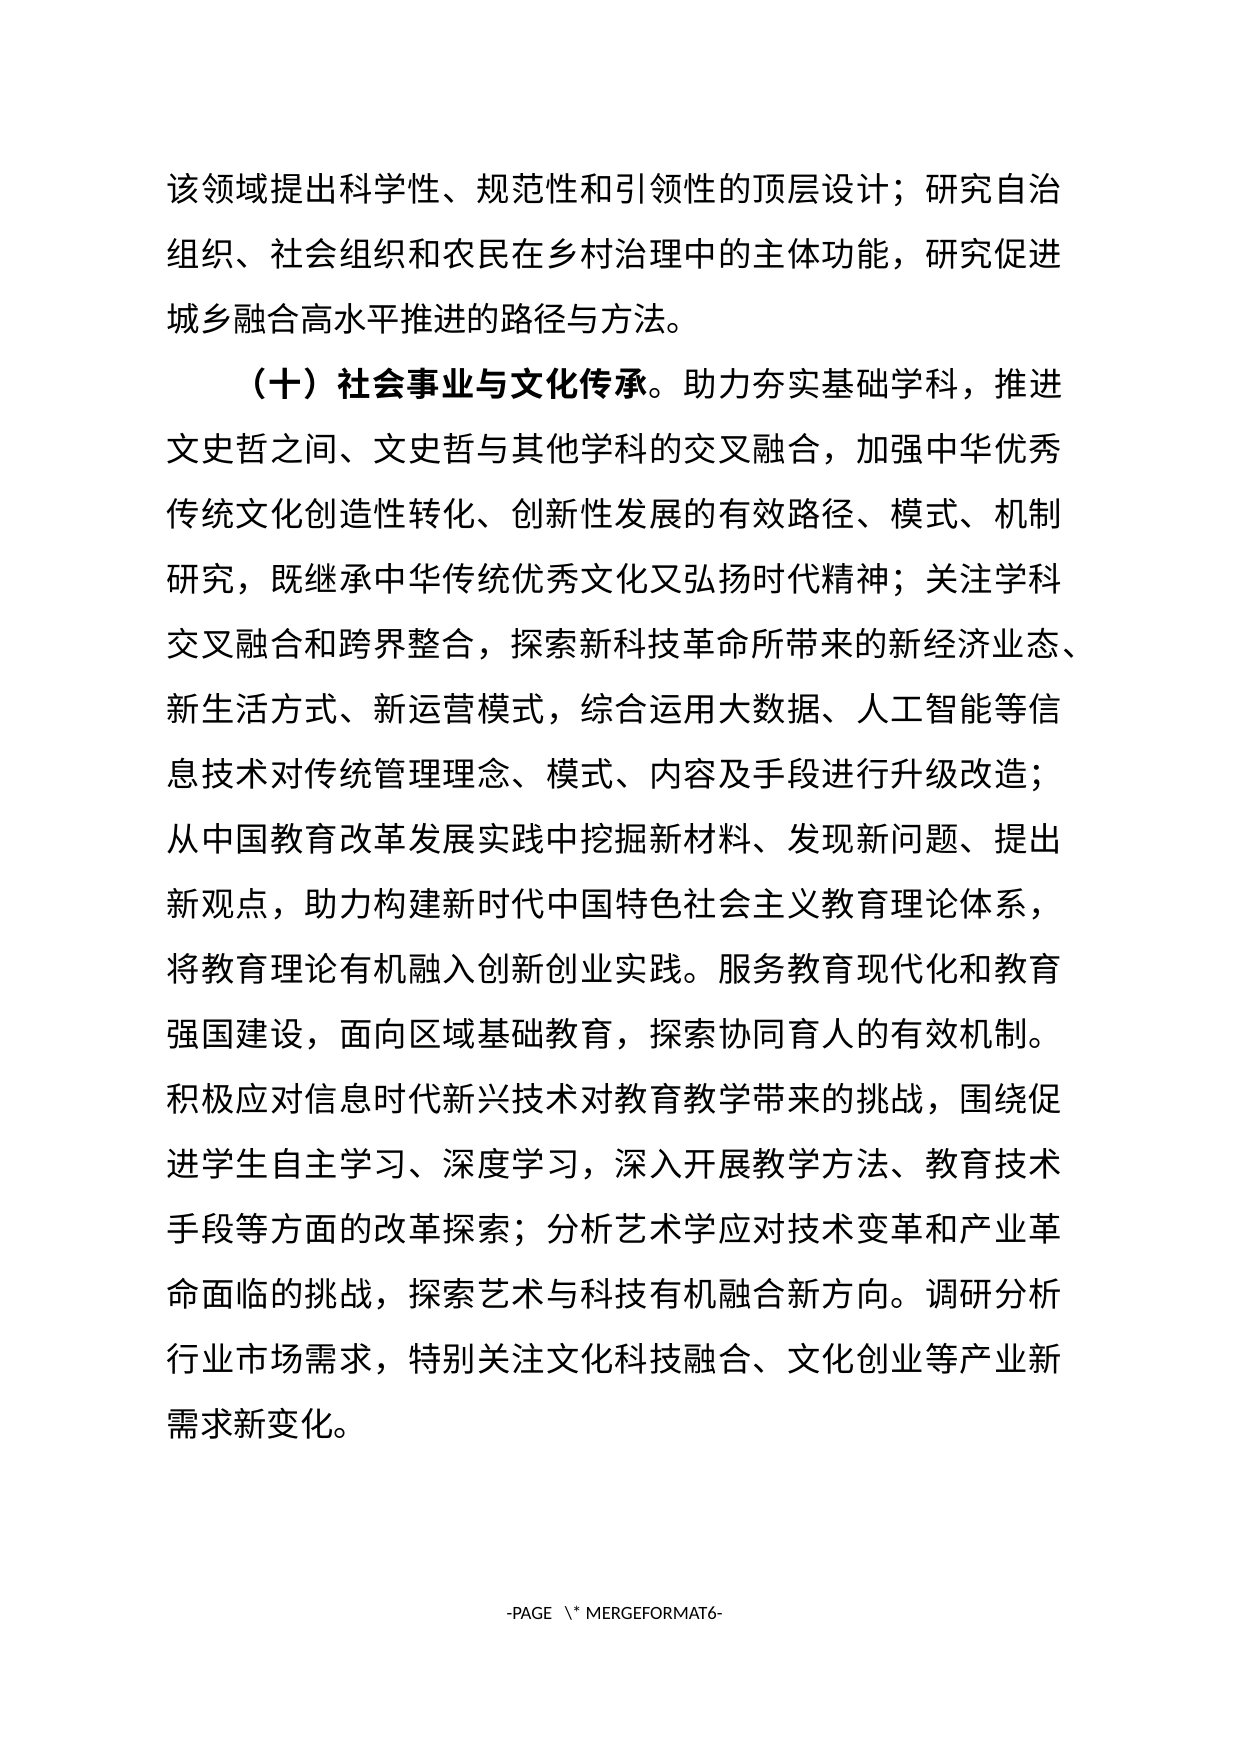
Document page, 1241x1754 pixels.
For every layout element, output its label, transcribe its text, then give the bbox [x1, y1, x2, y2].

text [167, 154, 1062, 349]
text （十）社会事业与文化传承。助力夯实基础学科，推进文史哲之间、文史哲与其他学科的交叉融合，加强中华优秀传统文化创造性转化、创新性发展的有效路径、模式、机制研究，既继承中华传统优秀文化又弘扬时代精神；关注学科交叉融合和跨界整合，探索新科技革命所带来的新经济业态、新生活方式、新运营模式，综合运用大数据、人工智能等信息技术对传统管理理念、模式、内容及手段进行升级改造；从中国教育改革发展实践中挖掘新材料、发现新问题、提出新观点，助力构建新时代中国特色社会主义教育理论体系，将教育理论有机融入创新创业实践。服务教育现代化和教育强国建设，面向区域基础教育，探索协同育人的有效机制。积极应对信息时代新兴技术对教育教学带来的挑战，围绕促进学生自主学习、深度学习，深入开展教学方法、教育技术手段等方面的改革探索；分析艺术学应对技术变革和产业革命面临的挑战，探索艺术与科技有机融合新方向。调研分析行业市场需求，特别关注文化科技融合、文化创业等产业新需求新变化。 [167, 349, 1062, 1454]
